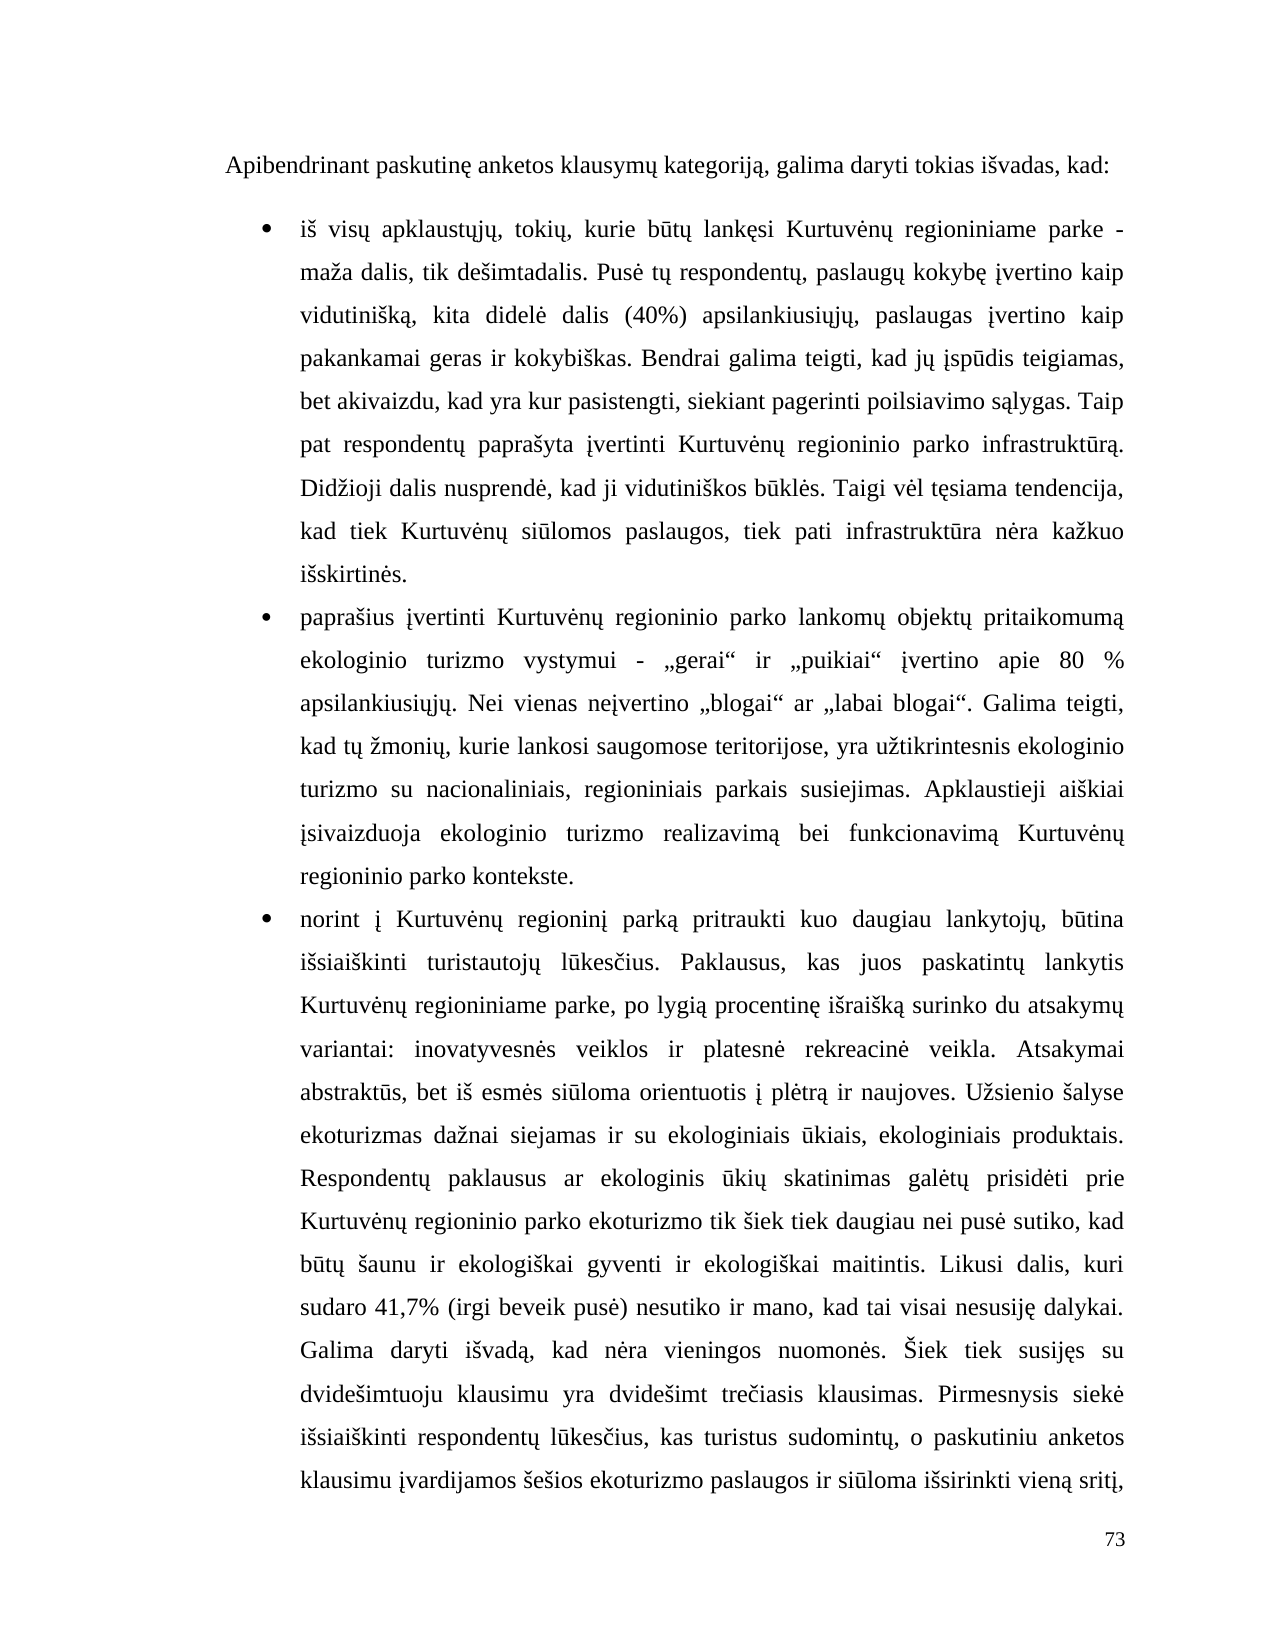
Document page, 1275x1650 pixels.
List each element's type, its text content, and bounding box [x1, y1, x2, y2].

list iš visų apklaustųjų, tokių, kurie būtų lankęsi Kurtuvėnų regioniniame parke - maža dalis, tik dešimtadalis. Pusė tų respondentų, paslaugų kokybę įvertino kaip vidutinišką, kita didelė dalis (40%) apsilankiusiųjų, paslaugas įvertino kaip pakankamai geras ir kokybiškas. Bendrai galima teigti, kad jų įspūdis teigiamas, bet akivaizdu, kad yra kur pasistengti, siekiant pagerinti poilsiavimo sąlygas. Taip pat respondentų paprašyta įvertinti Kurtuvėnų regioninio parko infrastruktūrą. Didžioji dalis nusprendė, kad ji vidutiniškos būklės. Taigi vėl tęsiama tendencija, kad tiek Kurtuvėnų siūlomos paslaugos, tiek pati infrastruktūra nėra kažkuo išskirtinės. [262, 214, 1125, 588]
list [262, 904, 1125, 1494]
list paprašius įvertinti Kurtuvėnų regioninio parko lankomų objektų pritaikomumą ekologinio turizmo vystymui - „gerai“ ir „puikiai“ įvertino apie 80 % apsilankiusiųjų. Nei vienas neįvertino „blogai“ ar „labai blogai“. Galima teigti, kad tų žmonių, kurie lankosi saugomose teritorijose, yra užtikrintesnis ekologinio turizmo su nacionaliniais, regioniniais parkais susiejimas. Apklaustieji aiškiai įsivaizduoja ekologinio turizmo realizavimą bei funkcionavimą Kurtuvėnų regioninio parko kontekste. [262, 602, 1125, 890]
text Apibendrinant paskutinę anketos klausymų kategoriją, galima daryti tokias išvadas, kad: [150, 150, 1125, 179]
